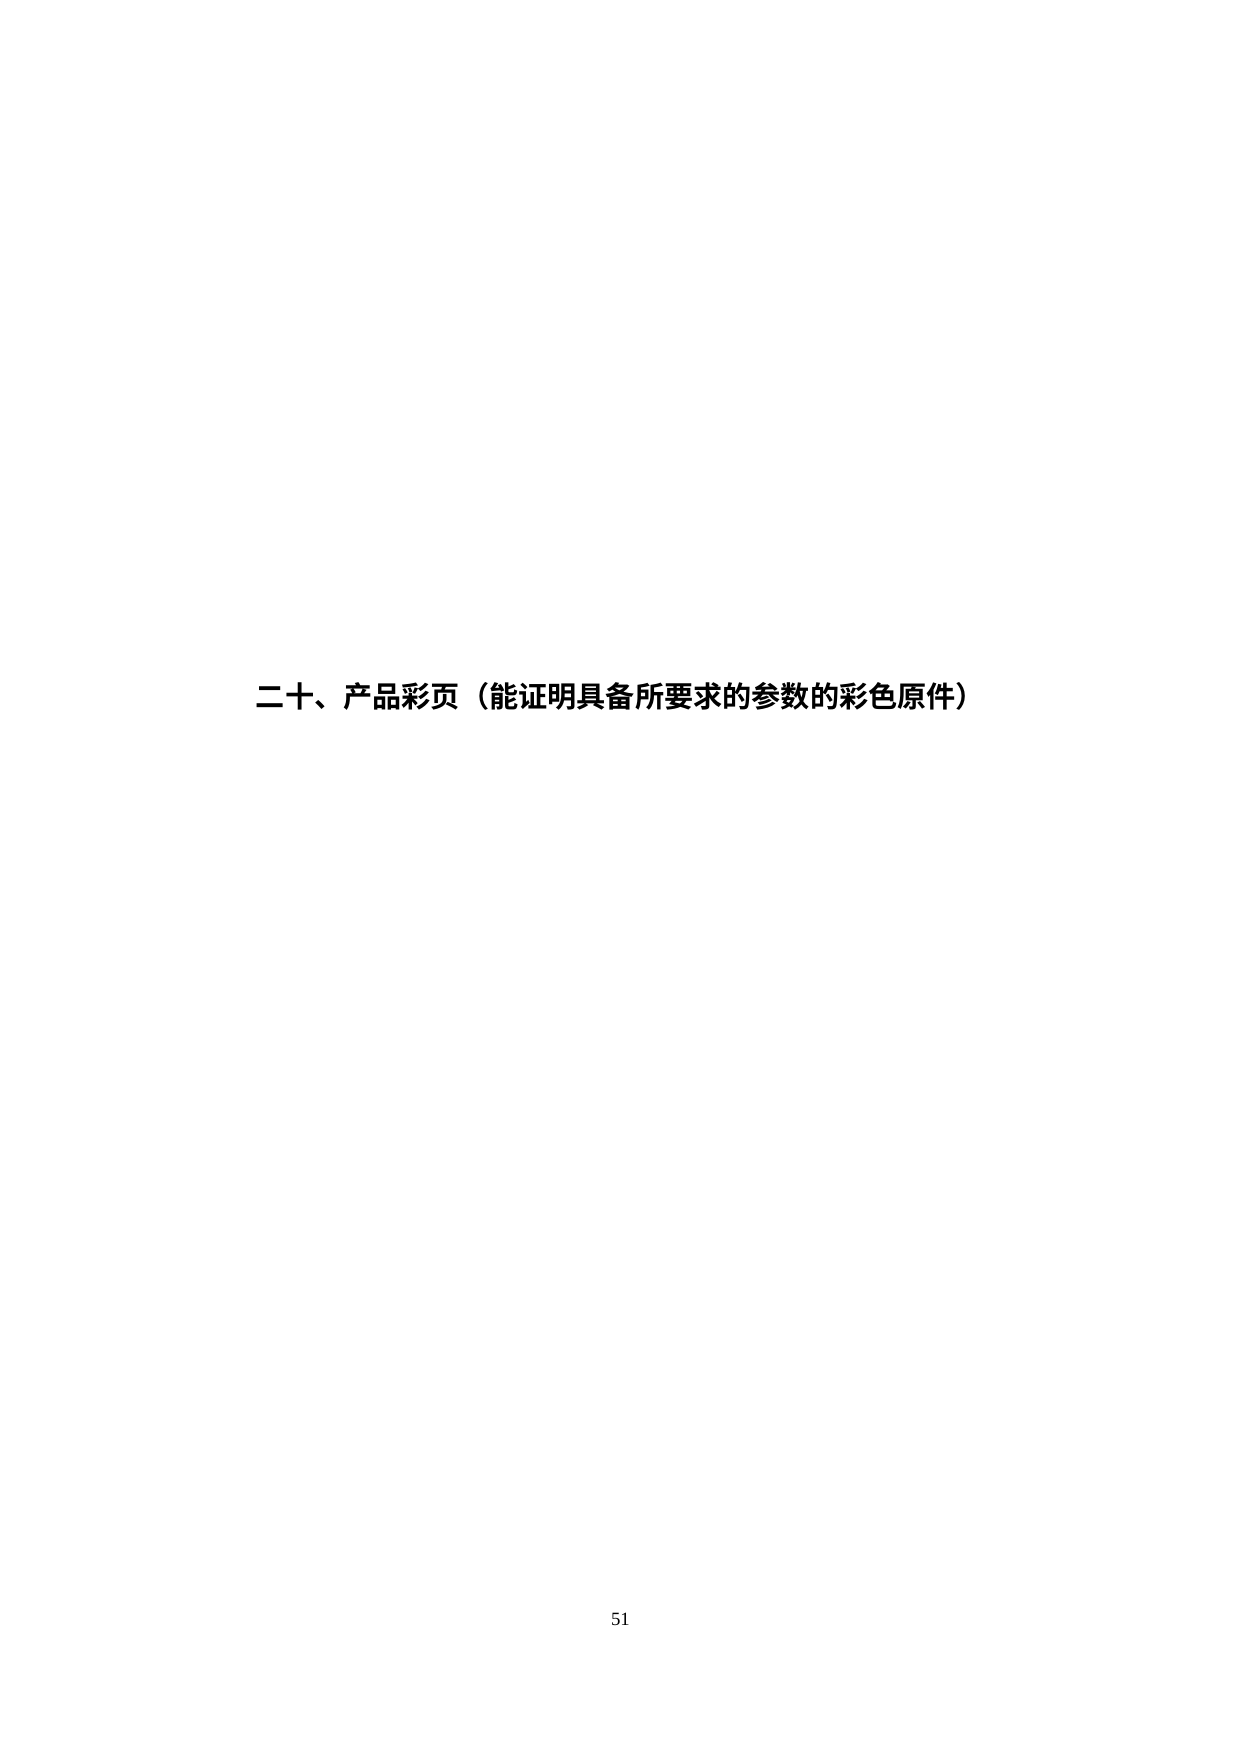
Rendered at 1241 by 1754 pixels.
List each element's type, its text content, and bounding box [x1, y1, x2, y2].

text 二十、产品彩页（能证明具备所要求的参数的彩色原件） [75, 662, 1165, 727]
